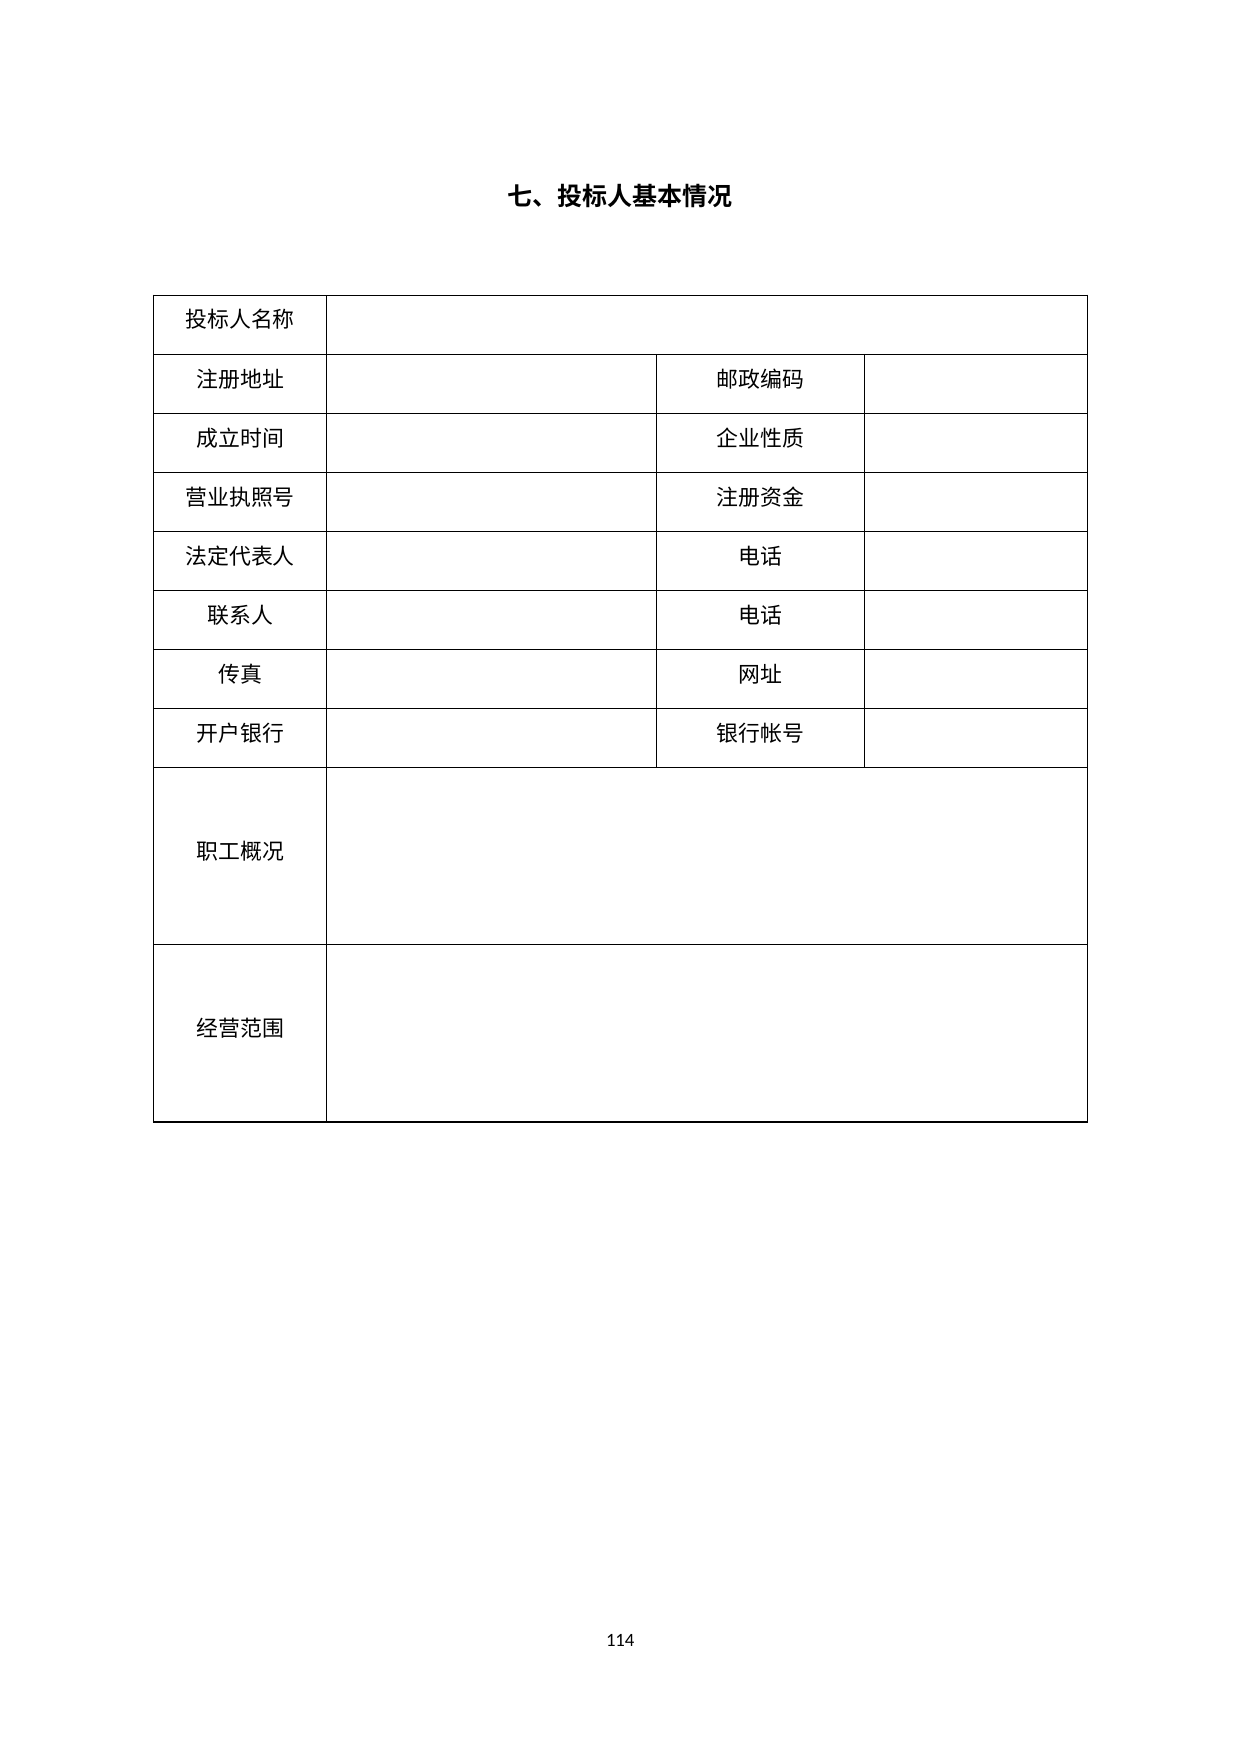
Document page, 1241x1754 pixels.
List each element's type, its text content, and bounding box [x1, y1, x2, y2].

table_cell [865, 414, 1087, 472]
table_cell [327, 945, 1087, 1121]
table_cell 成立时间 [154, 414, 326, 472]
table_cell 电话 [657, 532, 864, 590]
table_cell [865, 650, 1087, 708]
table_cell [327, 709, 656, 767]
table_cell 企业性质 [657, 414, 864, 472]
table_cell [327, 414, 656, 472]
table_cell [865, 473, 1087, 531]
table_cell 银行帐号 [657, 709, 864, 767]
table_cell 营业执照号 [154, 473, 326, 531]
table_cell 职工概况 [154, 768, 326, 944]
table_cell [865, 355, 1087, 413]
table_cell [865, 591, 1087, 649]
table_cell 注册资金 [657, 473, 864, 531]
table_cell [865, 709, 1087, 767]
table_cell 邮政编码 [657, 355, 864, 413]
table_cell 传真 [154, 650, 326, 708]
table_cell [327, 591, 656, 649]
table_cell [865, 532, 1087, 590]
table_cell 法定代表人 [154, 532, 326, 590]
text 七、投标人基本情况 [187, 162, 1053, 227]
table_cell [327, 473, 656, 531]
table_cell 网址 [657, 650, 864, 708]
table_cell [327, 355, 656, 413]
table_header [327, 296, 1087, 354]
table_cell [327, 650, 656, 708]
table_cell [327, 532, 656, 590]
table_cell 电话 [657, 591, 864, 649]
table_cell 经营范围 [154, 945, 326, 1121]
table_header 投标人名称 [154, 296, 326, 354]
table_cell 联系人 [154, 591, 326, 649]
table_cell 注册地址 [154, 355, 326, 413]
table_cell 开户银行 [154, 709, 326, 767]
table_cell [327, 768, 1087, 944]
